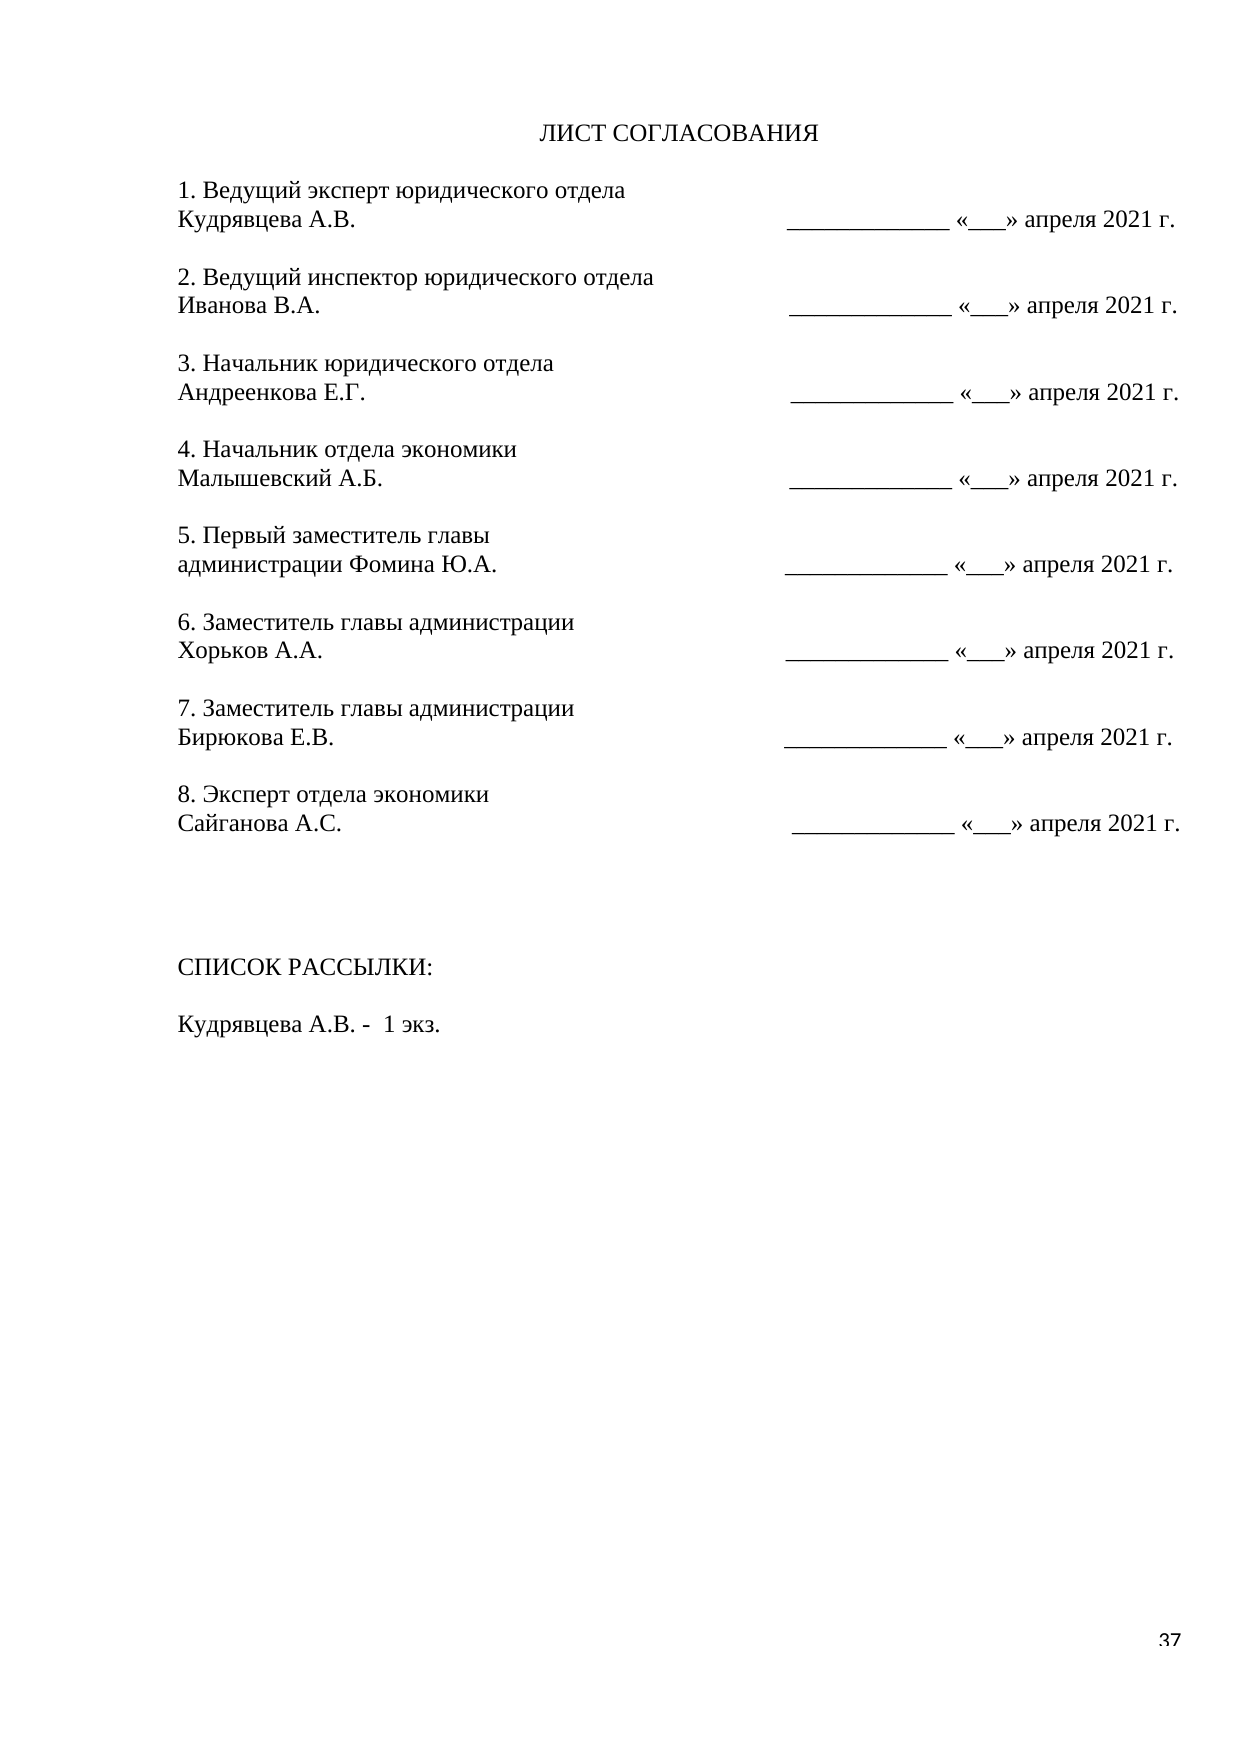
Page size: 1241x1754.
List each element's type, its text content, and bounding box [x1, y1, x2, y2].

text 1. Ведущий эксперт юридического отдела [177, 176, 1181, 204]
text 3. Начальник юридического отдела [177, 348, 1181, 377]
text Хорьков А.А. _____________ «___» апреля 2021 г. [177, 636, 1181, 664]
text 6. Заместитель главы администрации [177, 607, 1181, 636]
text 8. Эксперт отдела экономики [177, 779, 1181, 808]
text 7. Заместитель главы администрации [177, 693, 1181, 722]
text Иванова В.А. _____________ «___» апреля 2021 г. [177, 291, 1181, 319]
text Кудрявцева А.В. - 1 экз. [177, 1009, 1181, 1038]
text ЛИСТ СОГЛАСОВАНИЯ [177, 118, 1181, 147]
text СПИСОК РАССЫЛКИ: [177, 952, 1181, 981]
text Бирюкова Е.В. _____________ «___» апреля 2021 г. [177, 722, 1181, 751]
text 2. Ведущий инспектор юридического отдела [177, 262, 1181, 291]
text Андреенкова Е.Г. _____________ «___» апреля 2021 г. [177, 377, 1181, 406]
text Сайганова А.С. _____________ «___» апреля 2021 г. [177, 808, 1181, 837]
text 4. Начальник отдела экономики [177, 434, 1181, 463]
text Малышевский А.Б. _____________ «___» апреля 2021 г. [177, 463, 1181, 492]
text 5. Первый заместитель главы [177, 521, 1181, 549]
text администрации Фомина Ю.А. _____________ «___» апреля 2021 г. [177, 549, 1181, 578]
text Кудрявцева А.В. _____________ «___» апреля 2021 г. [177, 204, 1181, 233]
